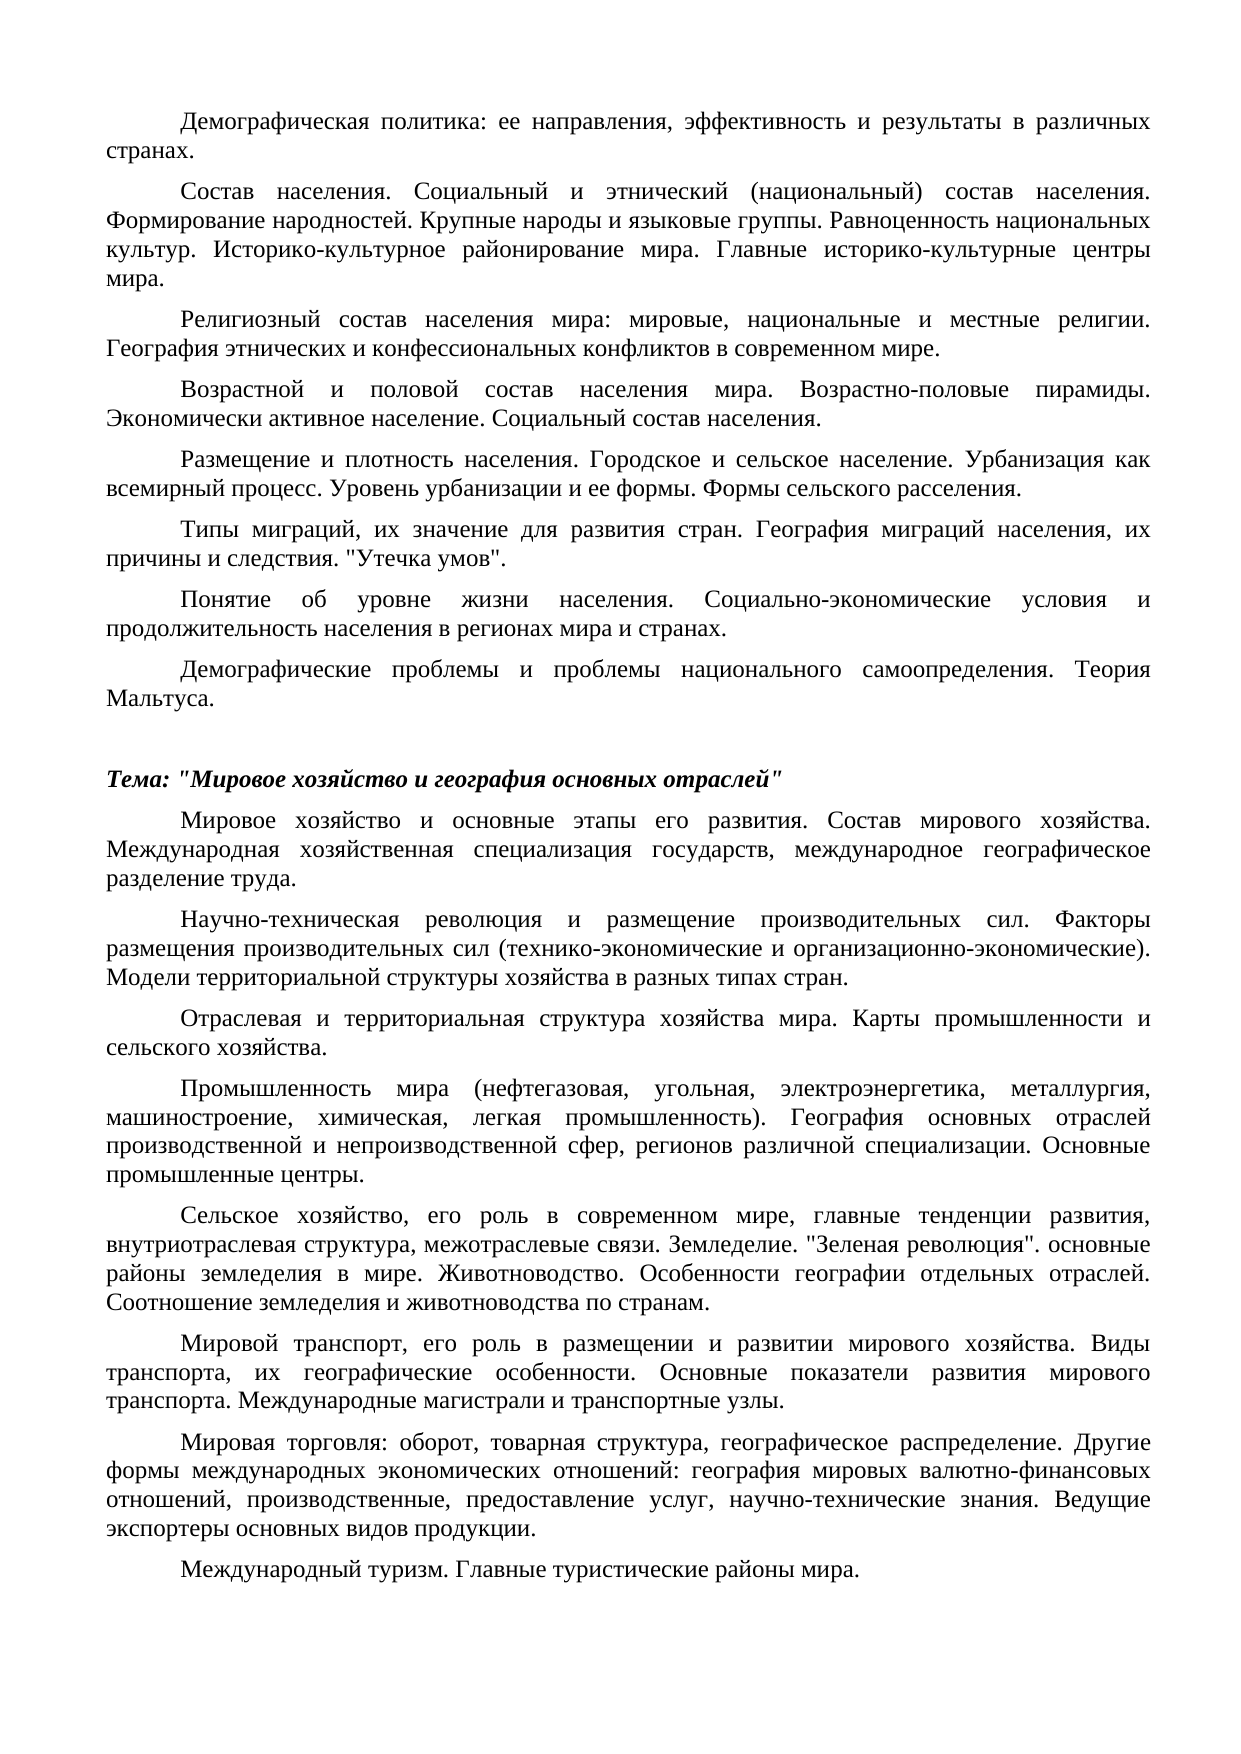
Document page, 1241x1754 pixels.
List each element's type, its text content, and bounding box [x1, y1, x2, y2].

text Мировой транспорт, его роль в размещении и развитии мирового хозяйства. Виды транспорта, их географические особенности. Основные показатели развития мирового транспорта. Международные магистрали и транспортные узлы. [106, 1328, 1152, 1414]
text Состав населения. Социальный и этнический (национальный) состав населения. Формирование народностей. Крупные народы и языковые группы. Равноценность национальных культур. Историко-культурное районирование мира. Главные историко-культурные центры мира. [106, 176, 1152, 291]
text Типы миграций, их значение для развития стран. География миграций населения, их причины и следствия. "Утечка умов". [106, 514, 1152, 571]
text Мировое хозяйство и основные этапы его развития. Состав мирового хозяйства. Международная хозяйственная специализация государств, международное географическое разделение труда. [106, 806, 1152, 892]
text Отраслевая и территориальная структура хозяйства мира. Карты промышленности и сельского хозяйства. [106, 1003, 1152, 1061]
text Тема: "Мировое хозяйство и география основных отраслей" [106, 764, 1152, 793]
text Понятие об уровне жизни населения. Социально-экономические условия и продолжительность населения в регионах мира и странах. [106, 584, 1152, 641]
text Возрастной и половой состав населения мира. Возрастно-половые пирамиды. Экономически активное население. Социальный состав населения. [106, 374, 1152, 431]
text Размещение и плотность населения. Городское и сельское население. Урбанизация как всемирный процесс. Уровень урбанизации и ее формы. Формы сельского расселения. [106, 444, 1152, 501]
text Международный туризм. Главные туристические районы мира. [106, 1554, 1152, 1583]
text Религиозный состав населения мира: мировые, национальные и местные религии. География этнических и конфессиональных конфликтов в современном мире. [106, 304, 1152, 361]
text Демографическая политика: ее направления, эффективность и результаты в различных странах. [106, 106, 1152, 164]
text Научно-техническая революция и размещение производительных сил. Факторы размещения производительных сил (технико-экономические и организационно-экономические). Модели территориальной структуры хозяйства в разных типах стран. [106, 904, 1152, 991]
text Сельское хозяйство, его роль в современном мире, главные тенденции развития, внутриотраслевая структура, межотраслевые связи. Земледелие. "Зеленая революция". основные районы земледелия в мире. Животноводство. Особенности географии отдельных отраслей. Соотношение земледелия и животноводства по странам. [106, 1201, 1152, 1316]
text Мировая торговля: оборот, товарная структура, географическое распределение. Другие формы международных экономических отношений: география мировых валютно-финансовых отношений, производственные, предоставление услуг, научно-технические знания. Ведущие экспортеры основных видов продукции. [106, 1427, 1152, 1542]
text Промышленность мира (нефтегазовая, угольная, электроэнергетика, металлургия, машиностроение, химическая, легкая промышленность). География основных отраслей производственной и непроизводственной сфер, регионов различной специализации. Основные промышленные центры. [106, 1073, 1152, 1188]
text Демографические проблемы и проблемы национального самоопределения. Теория Мальтуса. [106, 654, 1152, 711]
